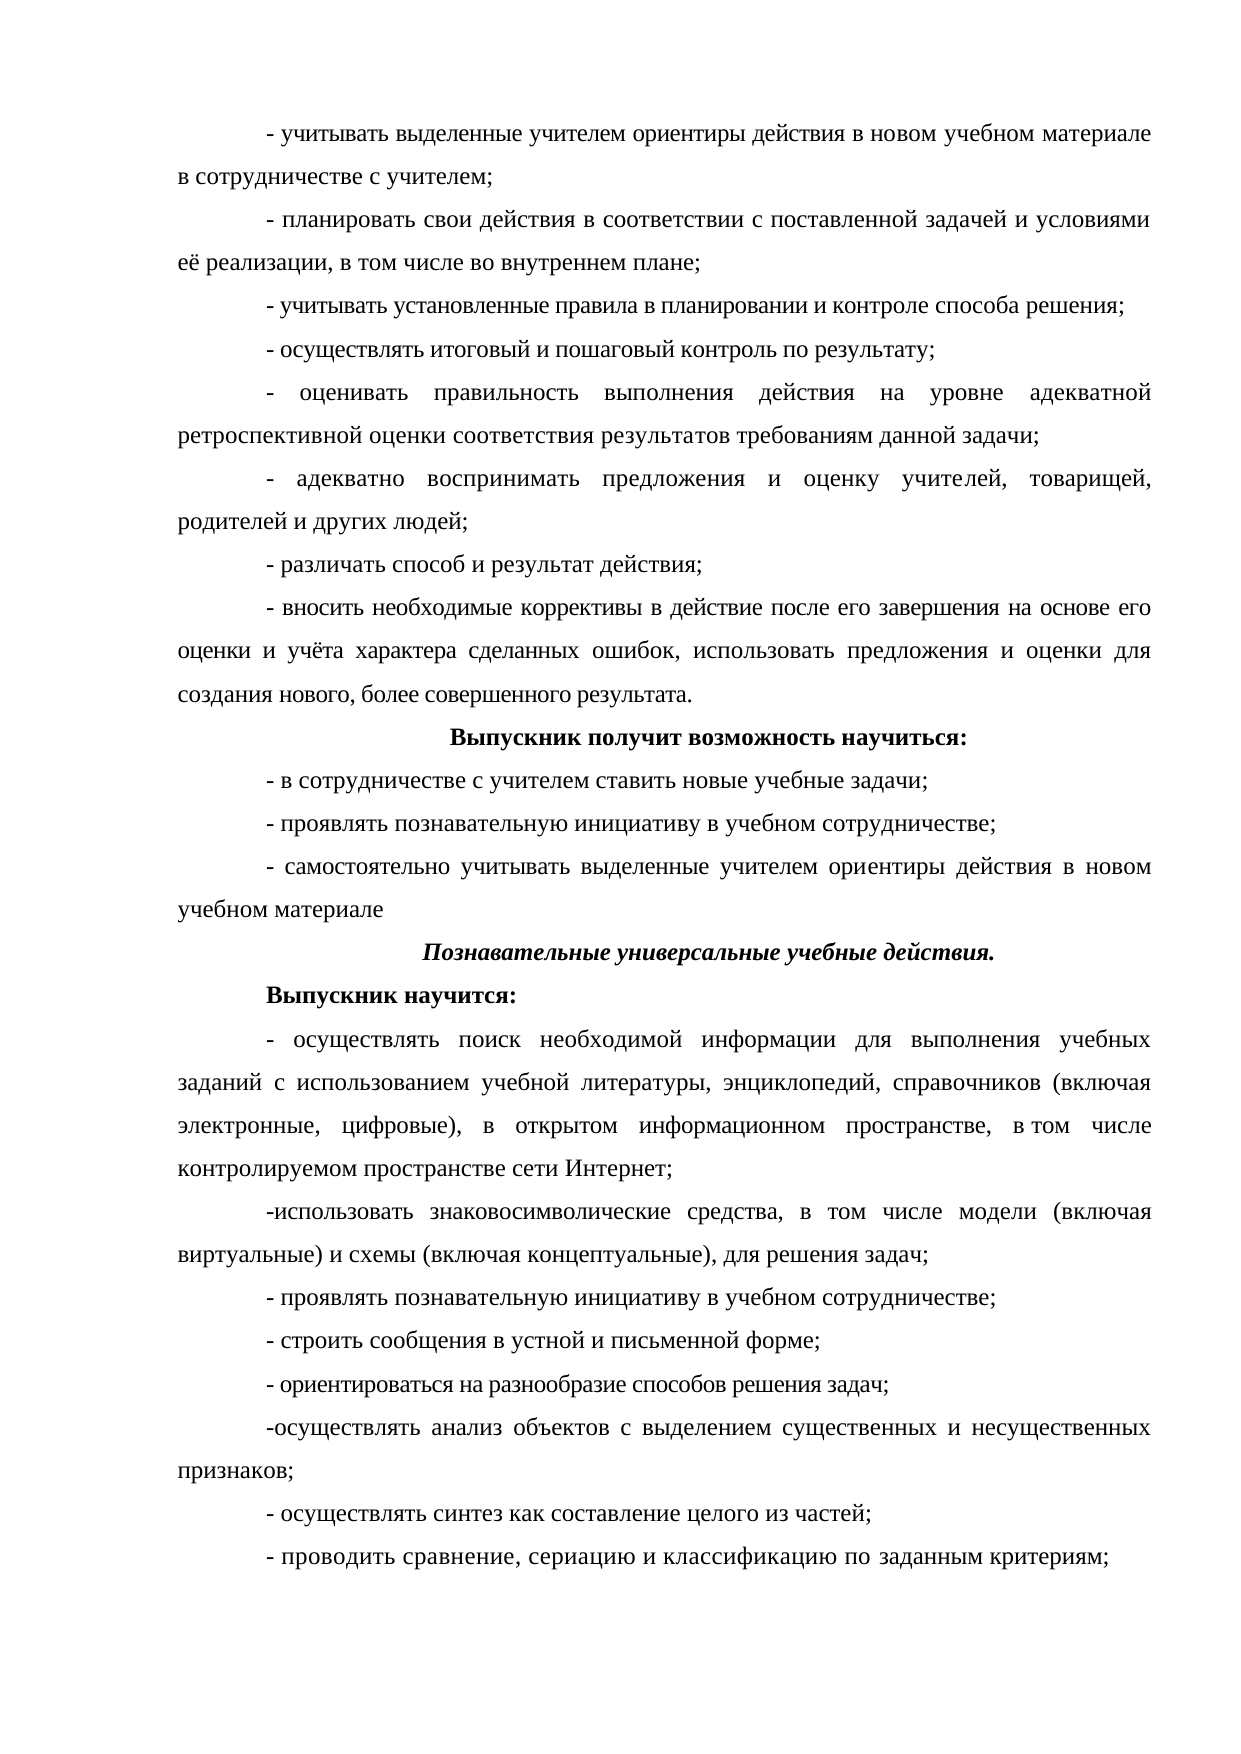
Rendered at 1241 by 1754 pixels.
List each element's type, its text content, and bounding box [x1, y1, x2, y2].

text - вносить необходимые коррективы в действие после его завершения на основе его оценки и учёта характера сделанных ошибок, использовать предложения и оценки для создания нового, более совершенного результата. [177, 592, 1152, 707]
text Выпускник научится: [177, 981, 1152, 1009]
text - проявлять познавательную инициативу в учебном сотрудничестве; [177, 1282, 1152, 1311]
text - различать способ и результат действия; [177, 549, 1152, 578]
text - учитывать установленные правила в планировании и контроле способа решения; [177, 291, 1152, 319]
text - осуществлять поиск необходимой информации для выполнения учебных заданий с использованием учебной литературы, энциклопедий, справочников (включая электронные, цифровые), в открытом информационном пространстве, в том числе контролируемом пространстве сети Интернет; [177, 1024, 1152, 1182]
text - осуществлять итоговый и пошаговый контроль по результату; [177, 334, 1152, 362]
text - планировать свои действия в соответствии с поставленной задачей и условиями её реализации, в том числе во внутреннем плане; [177, 204, 1152, 276]
text - самостоятельно учитывать выделенные учителем ориентиры действия в новом учебном материале [177, 851, 1152, 923]
text - в сотрудничестве с учителем ставить новые учебные задачи; [177, 765, 1152, 794]
text Познавательные универсальные учебные действия. [177, 937, 1152, 966]
text Выпускник получит возможность научиться: [177, 722, 1152, 751]
text - оценивать правильность выполнения действия на уровне адекватной ретроспективной оценки соответствия результатов требованиям данной задачи; [177, 377, 1152, 449]
text -использовать знаково­символические средства, в том числе модели (включая виртуальные) и схемы (включая концептуальные), для решения задач; [177, 1196, 1152, 1268]
text - учитывать выделенные учителем ориентиры действия в новом учебном материале в сотрудничестве с учителем; [177, 118, 1152, 190]
text - проявлять познавательную инициативу в учебном сотрудничестве; [177, 808, 1152, 837]
text -осуществлять анализ объектов с выделением существенных и несущественных признаков; [177, 1412, 1152, 1484]
text - проводить сравнение, сериацию и классификацию по заданным критериям; [177, 1541, 1152, 1570]
text - строить сообщения в устной и письменной форме; [177, 1326, 1152, 1354]
text - адекватно воспринимать предложения и оценку учителей, товарищей, родителей и других людей; [177, 463, 1152, 535]
text - осуществлять синтез как составление целого из частей; [177, 1498, 1152, 1527]
text - ориентироваться на разнообразие способов решения задач; [177, 1369, 1152, 1397]
